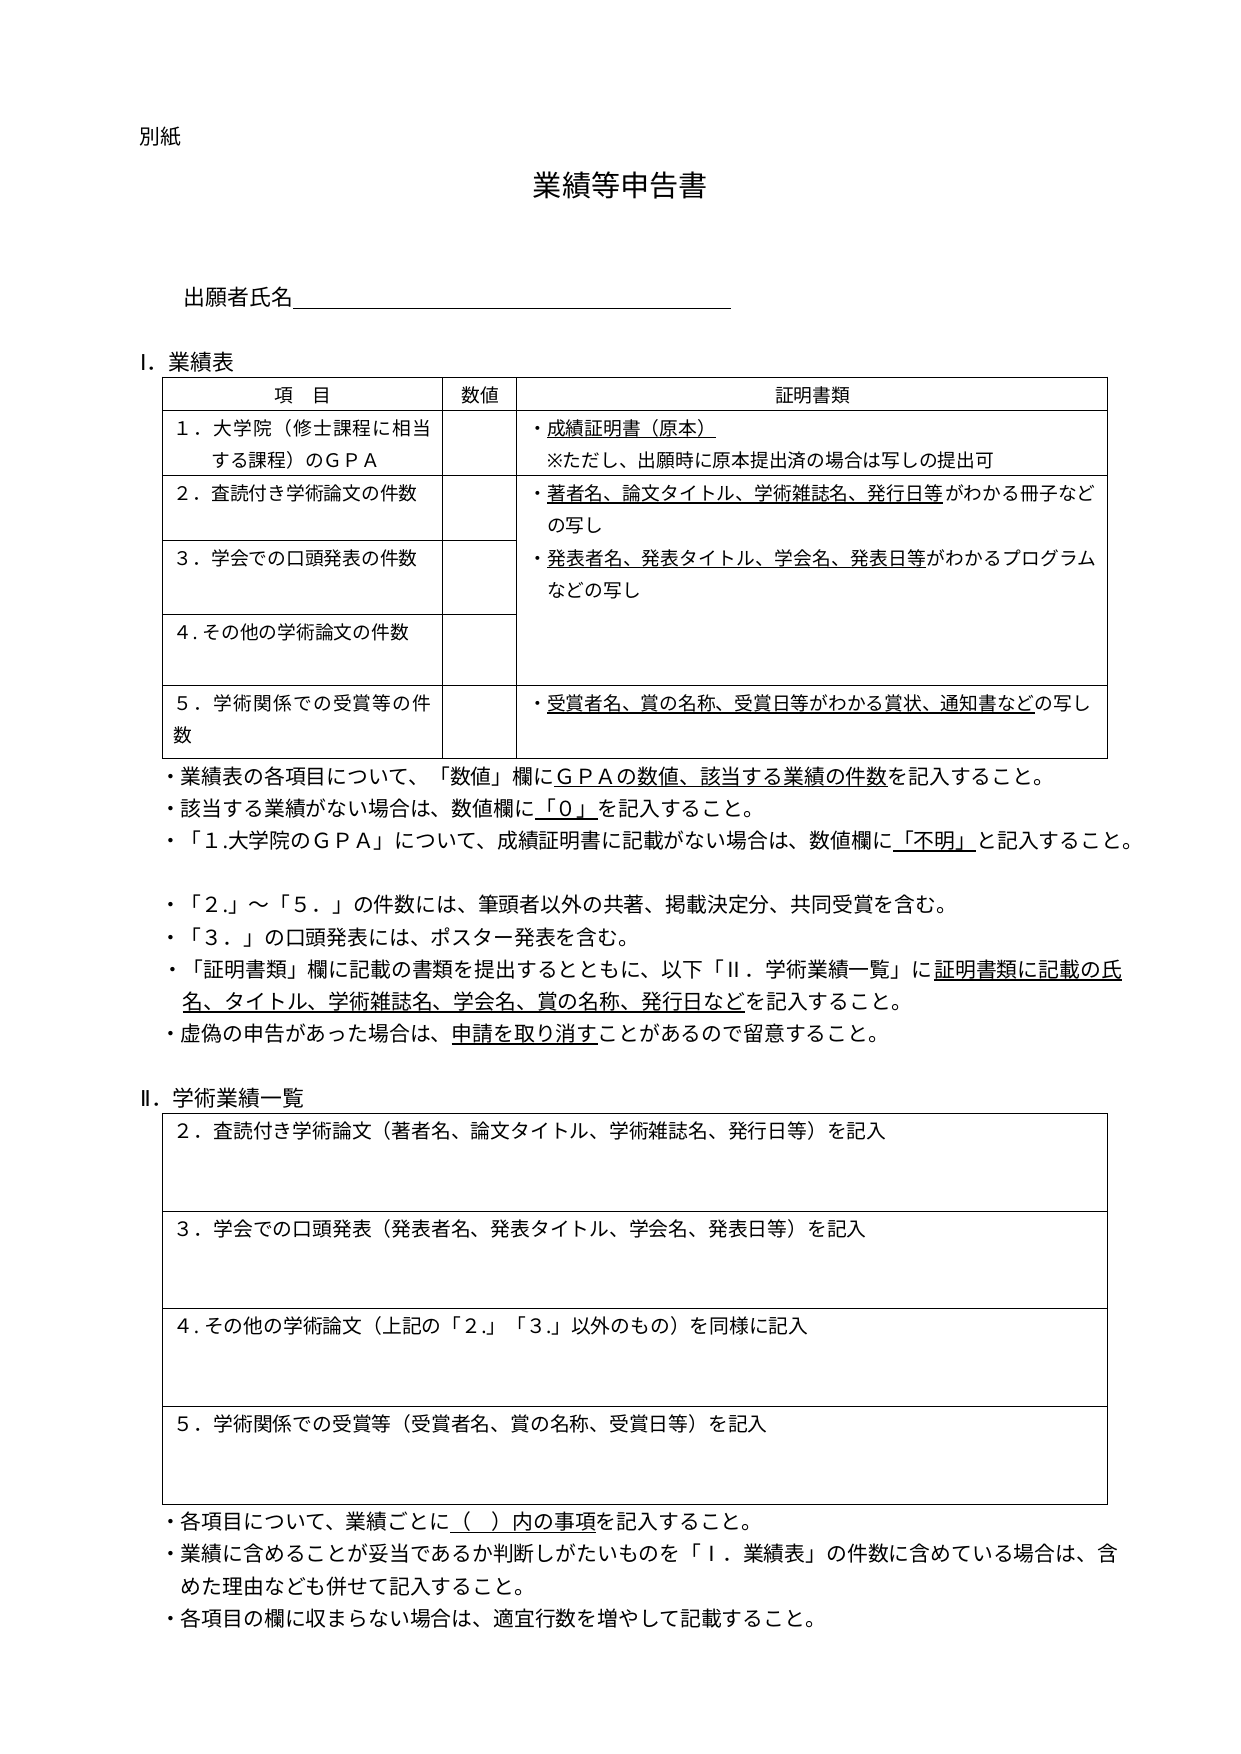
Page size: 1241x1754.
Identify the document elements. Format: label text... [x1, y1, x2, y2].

table_cell ３．学会での口頭発表の件数 [163, 541, 442, 614]
text ・業績表の各項目について、「数値」欄にＧＰＡの数値、該当する業績の件数を記入すること。 [118, 759, 1122, 791]
table_cell ４. その他の学術論文の件数 [163, 615, 442, 685]
table_cell ２．査読付き学術論文の件数 [163, 476, 442, 540]
table_cell ・受賞者名、賞の名称、受賞日等がわかる賞状、通知書などの写し [517, 686, 1107, 758]
table_cell ・著者名、論文タイトル、学術雑誌名、発行日等がわかる冊子などの写し ・発表者名、発表タイトル、学会名、発表日等がわかるプログラムなどの写し [517, 476, 1107, 685]
text ・業績に含めることが妥当であるか判断しがたいものを「Ⅰ．業績表」の件数に含めている場合は、含 [118, 1537, 1122, 1569]
text ・「３．」の口頭発表には、ポスター発表を含む。 [118, 920, 1122, 952]
table_cell [443, 541, 516, 614]
text 出願者氏名 [118, 280, 1122, 312]
text ・各項目について、業績ごとに（ ）内の事項を記入すること。 [118, 1504, 1122, 1537]
text ・「２.」～「５．」の件数には、筆頭者以外の共著、掲載決定分、共同受賞を含む。 [118, 888, 1122, 920]
table_header ２．査読付き学術論文（著者名、論文タイトル、学術雑誌名、発行日等）を記入 [163, 1114, 1107, 1211]
table_header 項 目 [163, 378, 442, 410]
table_cell ３．学会での口頭発表（発表者名、発表タイトル、学会名、発表日等）を記入 [163, 1212, 1107, 1308]
table_cell ５．学術関係での受賞等（受賞者名、賞の名称、受賞日等）を記入 [163, 1407, 1107, 1503]
text Ⅱ．学術業績一覧 [118, 1081, 1122, 1113]
table_header 数値 [443, 378, 516, 410]
table_cell ５．学術関係での受賞等の件数 [163, 686, 442, 758]
table_cell [443, 686, 516, 758]
text ・各項目の欄に収まらない場合は、適宜行数を増やして記載すること。 [118, 1601, 1122, 1633]
text ・「１.大学院のＧＰＡ」について、成績証明書に記載がない場合は、数値欄に「不明」と記入すること。 [118, 823, 1122, 888]
text 別紙 [118, 119, 1122, 151]
text 業績等申告書 [118, 151, 1122, 216]
table_header 証明書類 [517, 378, 1107, 410]
text ・「証明書類」欄に記載の書類を提出するとともに、以下「Ⅱ．学術業績一覧」に証明書類に記載の氏名、タイトル、学術雑誌名、学会名、賞の名称、発行日などを記入すること。 [162, 952, 1122, 1017]
table_cell ４. その他の学術論文（上記の「２.」「３.」以外のもの）を同様に記入 [163, 1309, 1107, 1406]
text めた理由なども併せて記入すること。 [118, 1569, 1122, 1601]
table_cell ・成績証明書（原本） ※ただし、出願時に原本提出済の場合は写しの提出可 [517, 411, 1107, 475]
table_cell [443, 615, 516, 685]
text ・虚偽の申告があった場合は、申請を取り消すことがあるので留意すること。 [118, 1017, 1122, 1049]
text ・該当する業績がない場合は、数値欄に「０」を記入すること。 [118, 791, 1122, 823]
text Ⅰ．業績表 [118, 344, 1122, 377]
table_cell [443, 476, 516, 540]
table_cell １．大学院（修士課程に相当する課程）のＧＰＡ [163, 411, 442, 475]
table_cell [443, 411, 516, 475]
